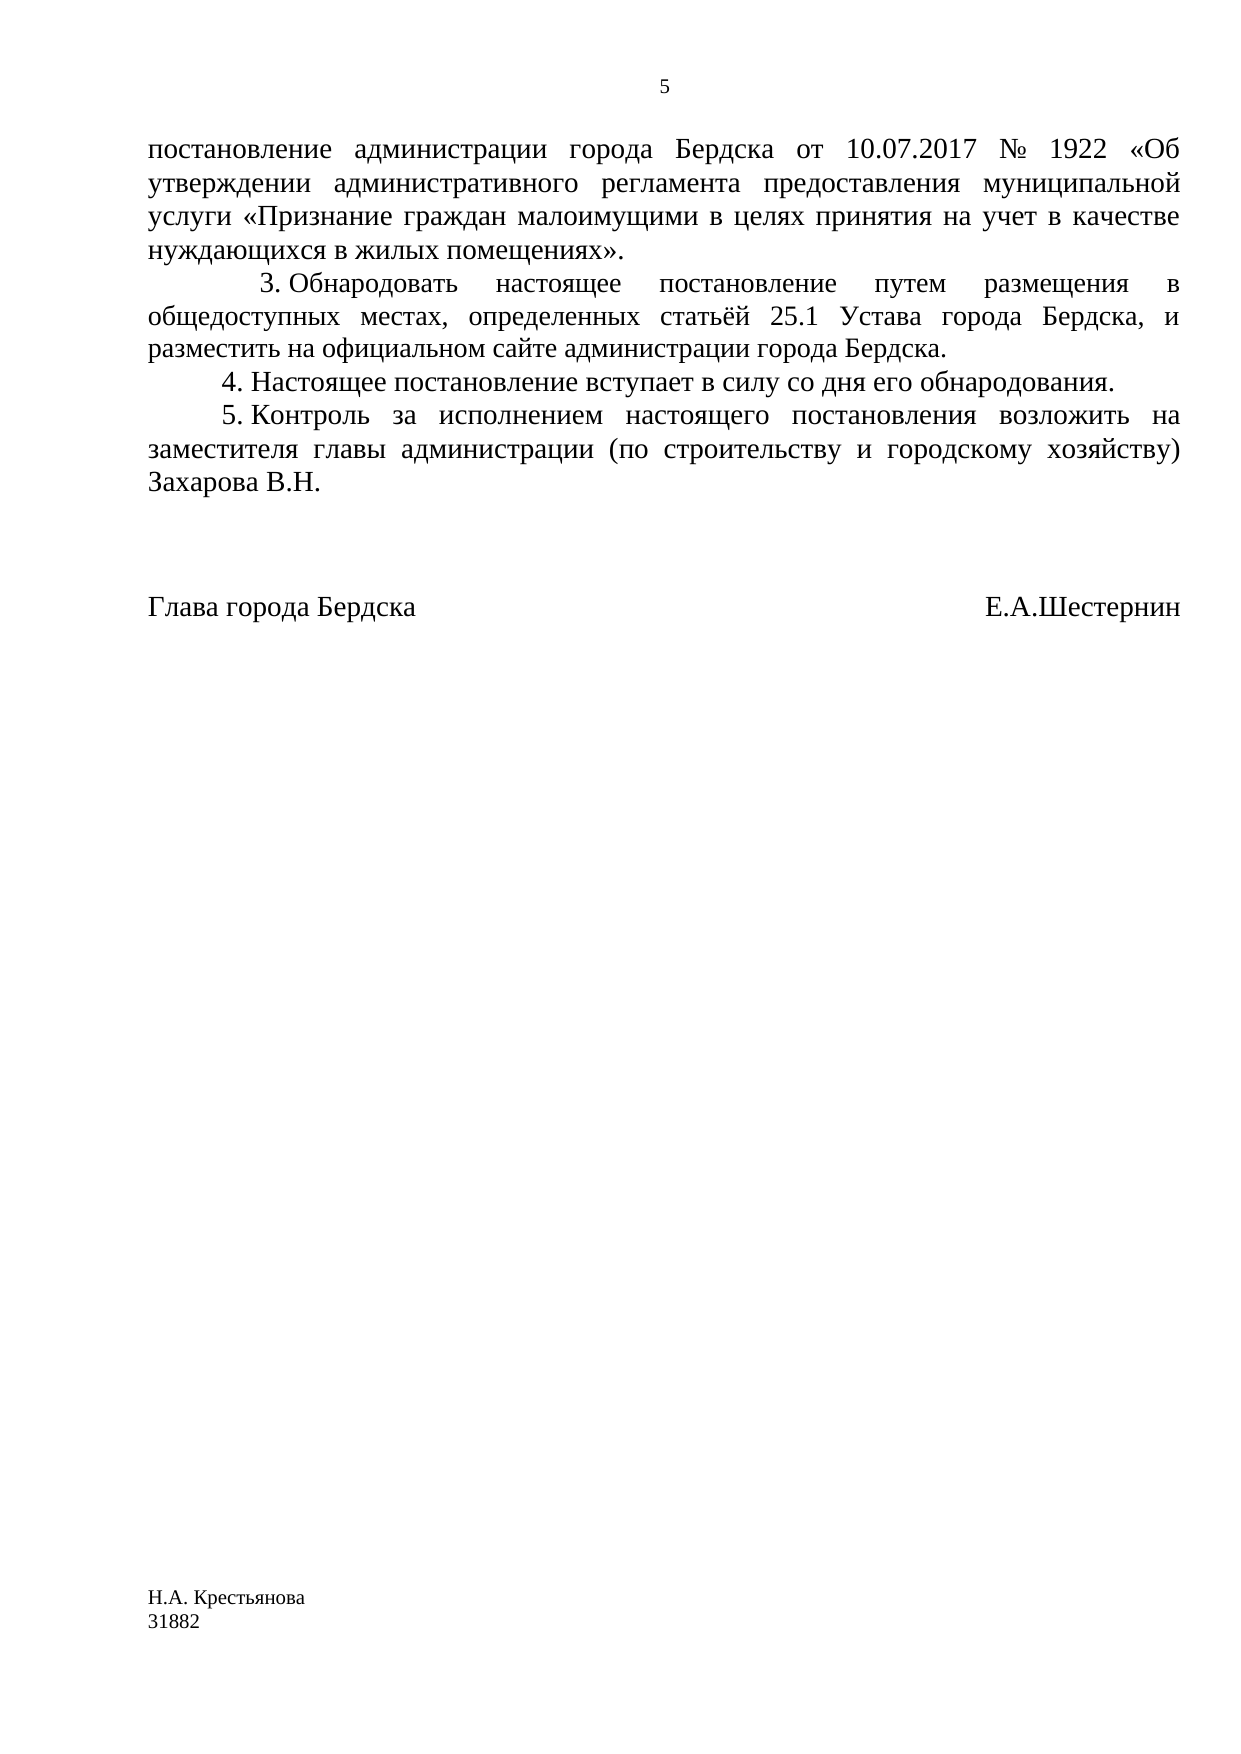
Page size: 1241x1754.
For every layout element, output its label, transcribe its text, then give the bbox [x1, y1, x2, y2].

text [148, 131, 1181, 266]
text 3. Обнародовать настоящее постановление путем размещения в общедоступных местах, определенных статьёй 25.1 Устава города Бердска, и разместить на официальном сайте администрации города Бердска. [148, 266, 1181, 364]
text Глава города Бердска Е.А.Шестернин [148, 589, 1181, 623]
text 31882 [148, 1609, 1181, 1633]
text 5. Контроль за исполнением настоящего постановления возложить на заместителя главы администрации (по строительству и городскому хозяйству) Захарова В.Н. [148, 397, 1181, 498]
text Н.А. Крестьянова [148, 1585, 1181, 1609]
text 4. Настоящее постановление вступает в силу со дня его обнародования. [148, 364, 1181, 397]
